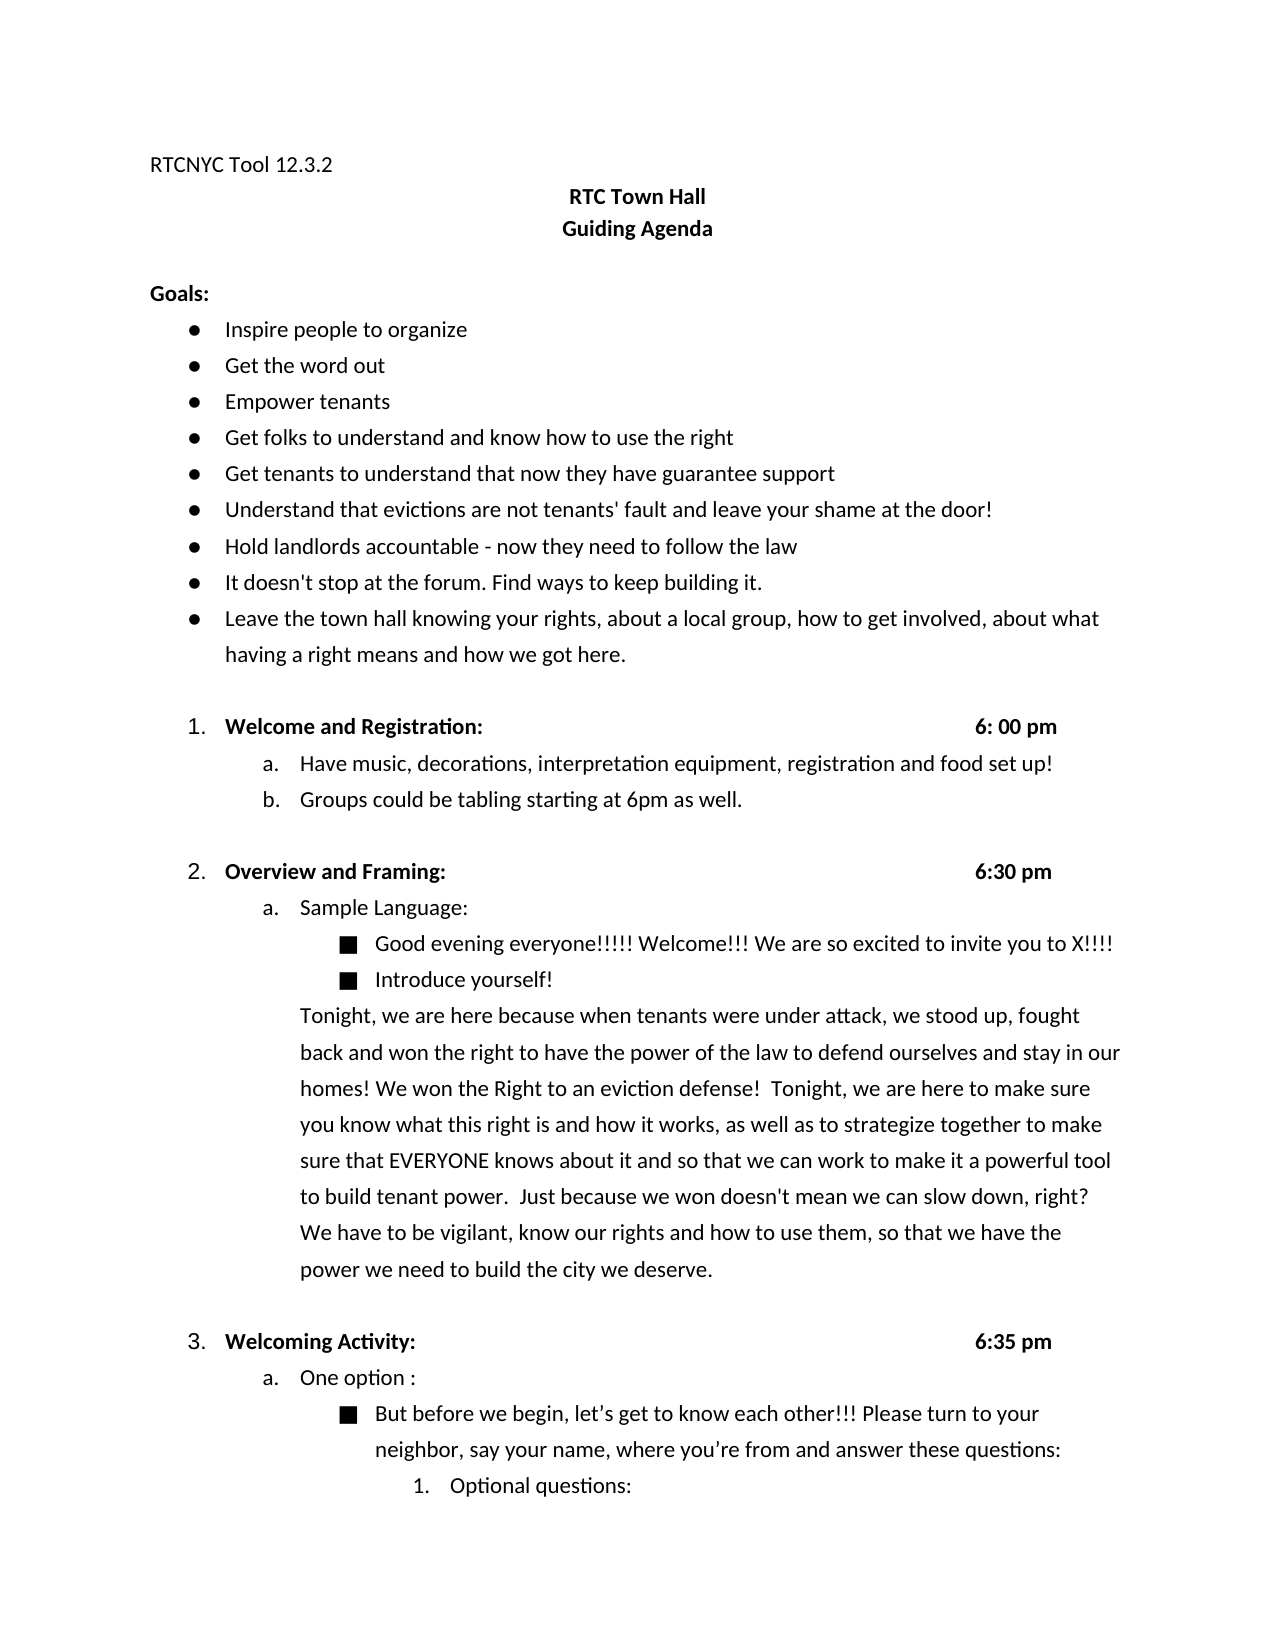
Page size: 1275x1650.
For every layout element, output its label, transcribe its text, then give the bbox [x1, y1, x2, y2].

list Get tenants to understand that now they have guarantee support [187, 459, 1125, 487]
list Welcome and Registration: 6: 00 pm [187, 712, 1125, 741]
list Introduce yourself! [337, 966, 1125, 993]
list Sample Language: [262, 893, 1125, 921]
list But before we begin, let’s get to know each other!!! Please turn to your neighbor, say your name, where you’re from and answer these questions: [337, 1399, 1125, 1463]
list Get folks to understand and know how to use the right [187, 423, 1125, 451]
list Good evening everyone!!!!! Welcome!!! We are so excited to invite you to X!!!! [337, 929, 1125, 957]
list Hold landlords accountable - now they need to follow the law [187, 532, 1125, 560]
text Goals: [150, 279, 1125, 307]
list Empower tenants [187, 387, 1125, 415]
list Inspire people to organize [187, 315, 1125, 343]
list Have music, decorations, interpretation equipment, registration and food set up! [262, 749, 1125, 777]
list Overview and Framing: 6:30 pm [187, 857, 1125, 885]
list It doesn't stop at the forum. Find ways to keep building it. [187, 568, 1125, 596]
text Guiding Agenda [150, 214, 1125, 242]
text RTC Town Hall [150, 182, 1125, 210]
text Tonight, we are here because when tenants were under attack, we stood up, fought back and won the right to have the power of the law to defend ourselves and stay in our homes! We won the Right to an eviction defense! Tonight, we are here to make sure you know what this right is and how it works, as well as to strategize together to make sure that EVERYONE knows about it and so that we can work to make it a powerful tool to build tenant power. Just because we won doesn't mean we can slow down, right? We have to be vigilant, know our rights and how to use them, so that we have the power we need to build the city we deserve. [300, 1002, 1125, 1283]
list Welcoming Activity: 6:35 pm [187, 1327, 1125, 1355]
list Get the word out [187, 351, 1125, 379]
list One option : [262, 1363, 1125, 1391]
list Leave the town hall knowing your rights, about a local group, how to get involved, about what having a right means and how we got here. [187, 604, 1125, 668]
list Optional questions: [412, 1472, 1125, 1499]
list Groups could be tabling starting at 6pm as well. [262, 785, 1125, 813]
text RTCNYC Tool 12.3.2 [150, 150, 1125, 178]
list Understand that evictions are not tenants' fault and leave your shame at the door! [187, 496, 1125, 524]
